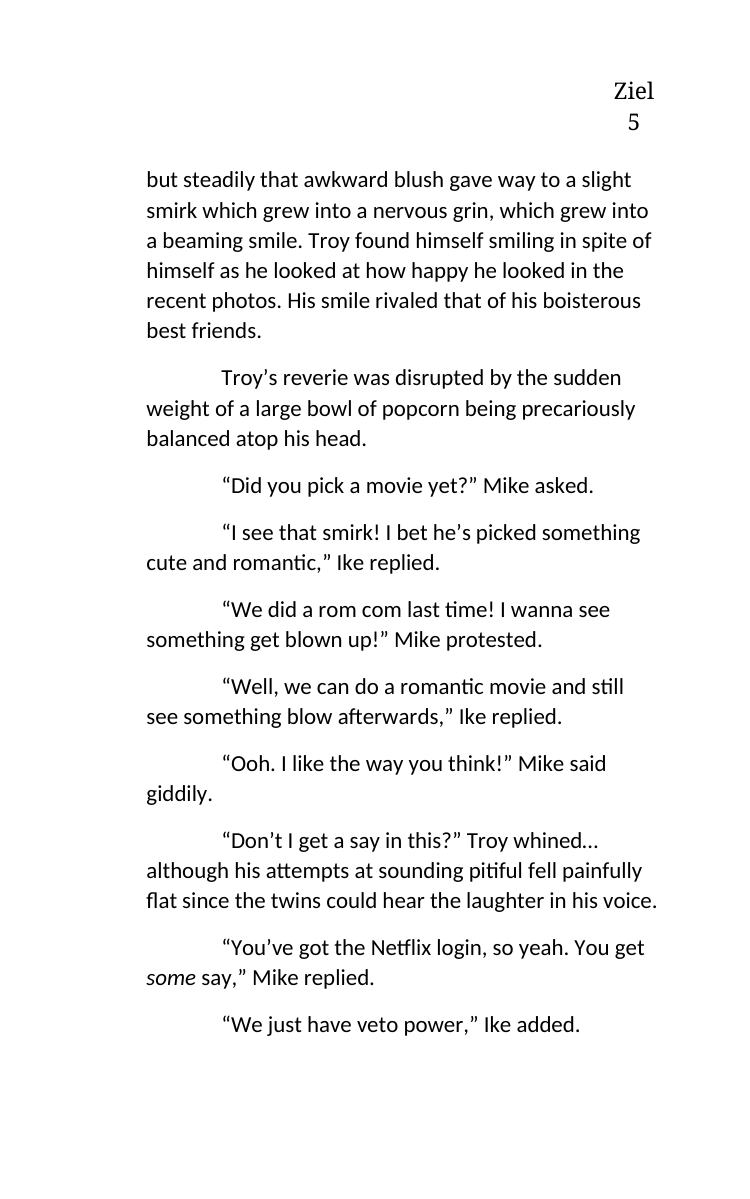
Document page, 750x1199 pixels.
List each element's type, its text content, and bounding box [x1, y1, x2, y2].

text “You’ve got the Netflix login, so yeah. You get some say,” Mike replied. [146, 933, 660, 991]
text “Don’t I get a say in this?” Troy whined… although his attempts at sounding pitiful fell painfully flat since the twins could hear the laughter in his voice. [146, 826, 660, 914]
text “We just have veto power,” Ike added. [146, 1010, 660, 1038]
text Troy’s reverie was disrupted by the sudden weight of a large bowl of popcorn being precariously balanced atop his head. [146, 363, 660, 452]
text “Did you pick a movie yet?” Mike asked. [146, 471, 660, 499]
text “Well, we can do a romantic movie and still see something blow afterwards,” Ike replied. [146, 672, 660, 730]
text “I see that smirk! I bet he’s picked something cute and romantic,” Ike replied. [146, 518, 660, 576]
text “Ooh. I like the way you think!” Mike said giddily. [146, 749, 660, 807]
text “We did a rom com last time! I wanna see something get blown up!” Mike protested. [146, 595, 660, 653]
